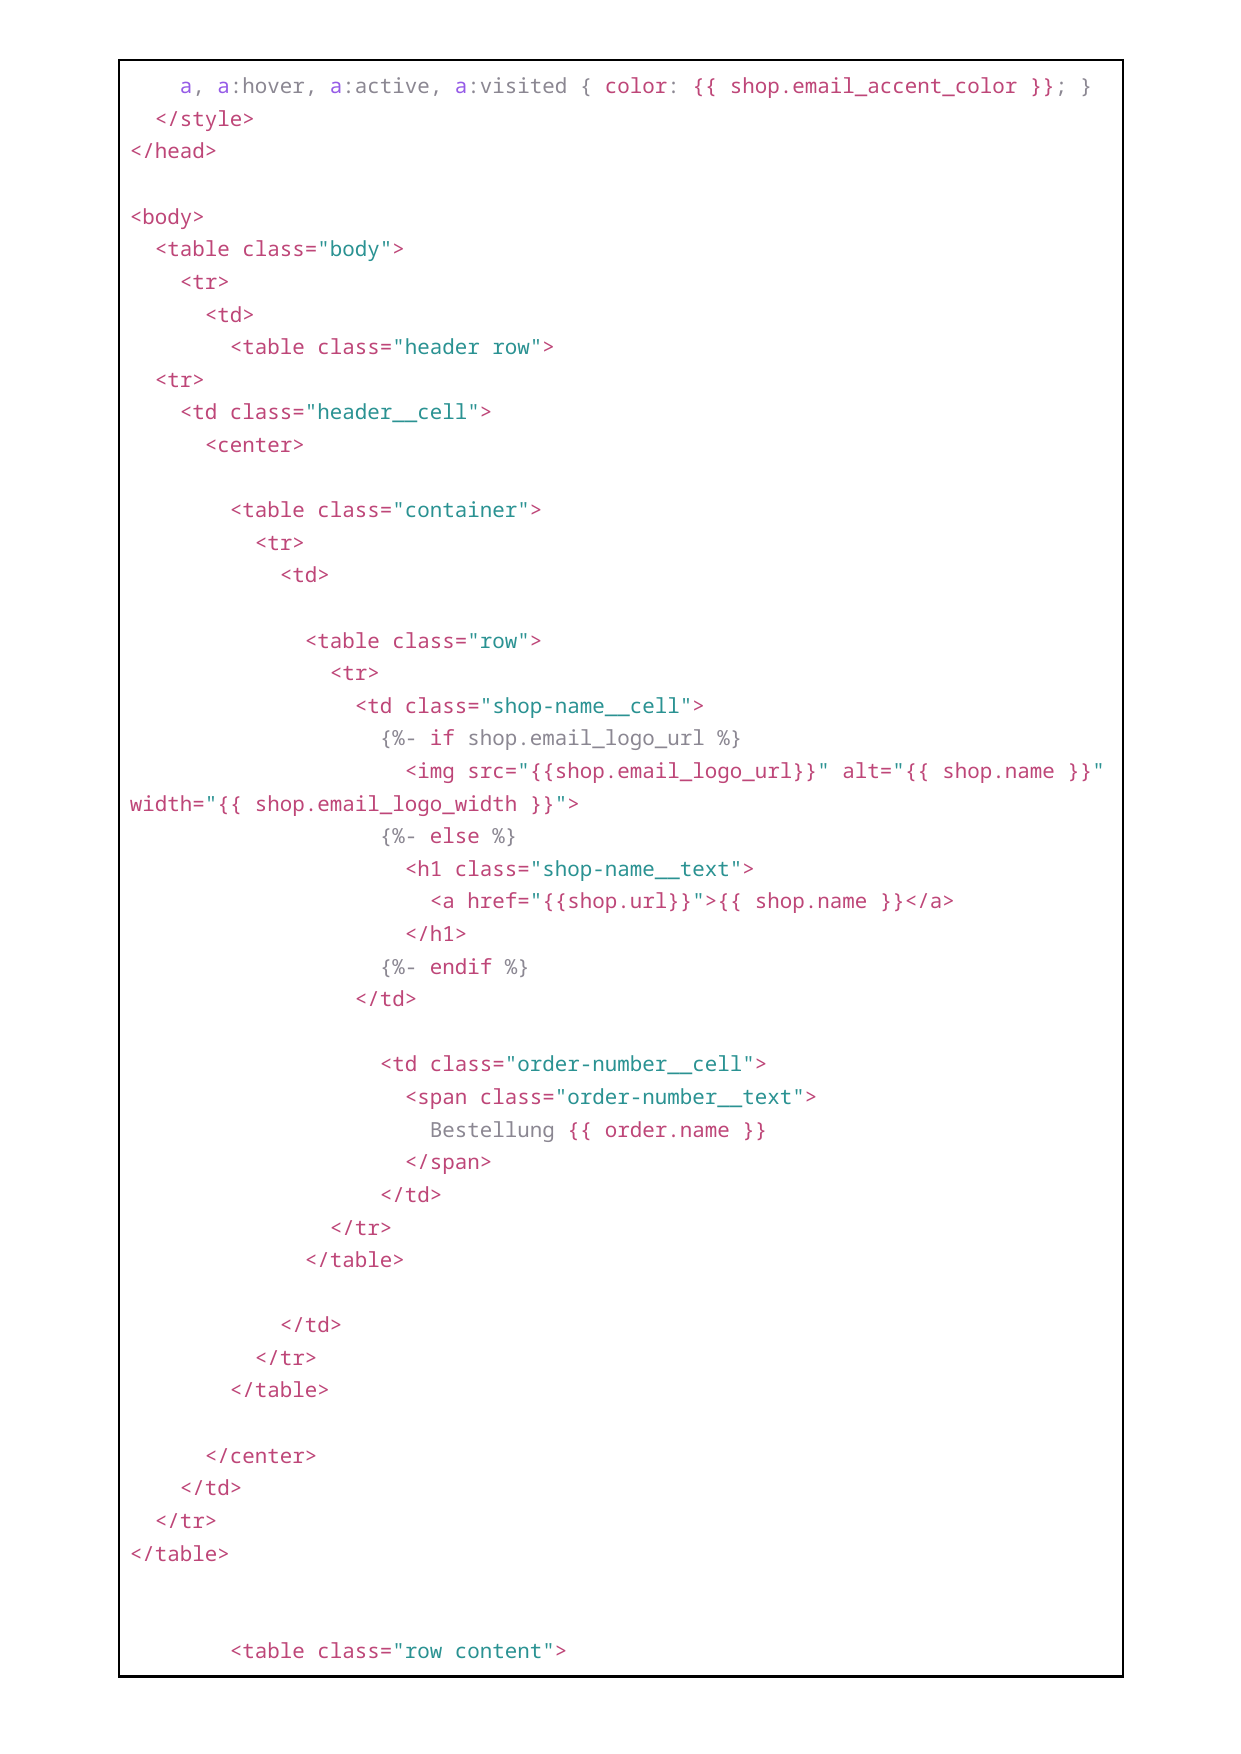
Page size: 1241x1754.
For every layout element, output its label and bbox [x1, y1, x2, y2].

table_cell [120, 61, 1122, 1675]
